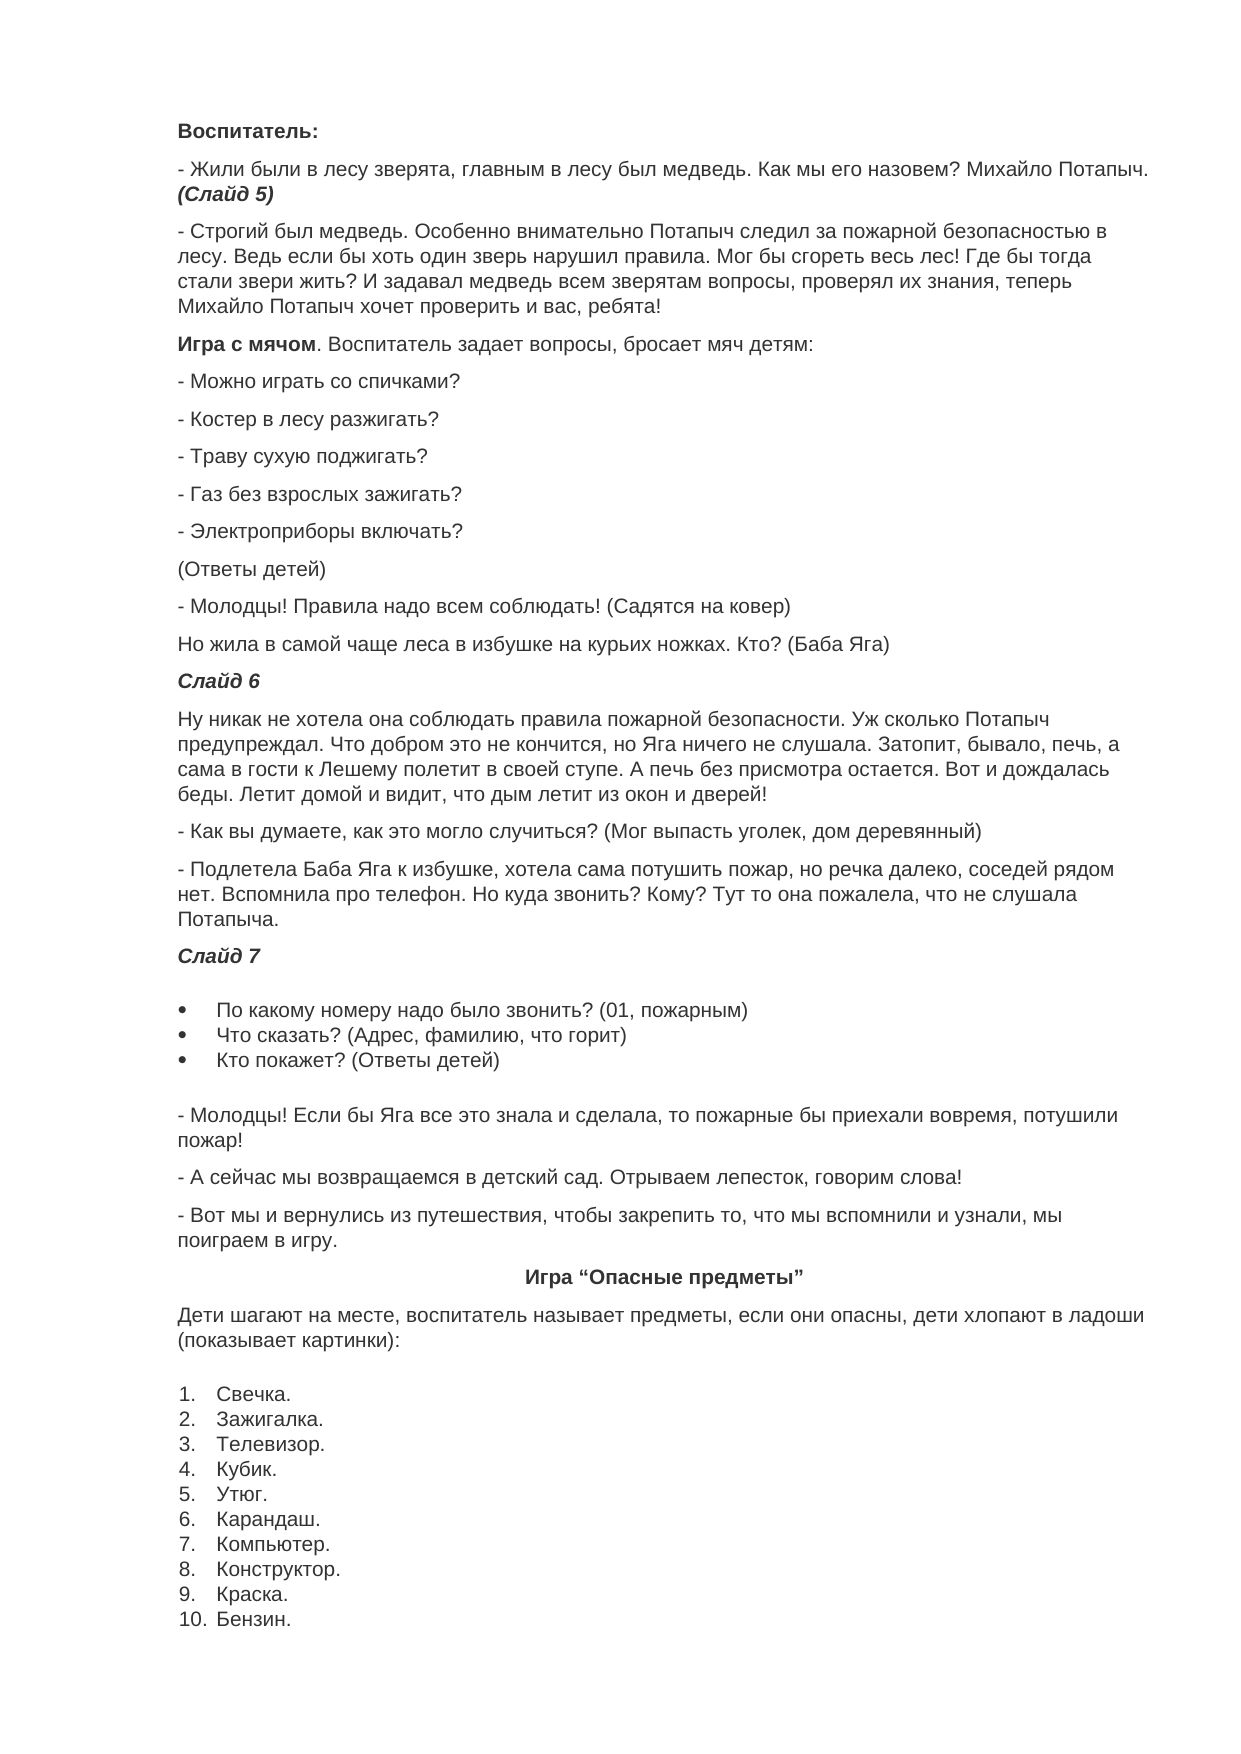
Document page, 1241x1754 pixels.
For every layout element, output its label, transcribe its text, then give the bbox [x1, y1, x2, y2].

text - Молодцы! Правила надо всем соблюдать! (Садятся на ковер) [177, 593, 1152, 618]
text - Траву сухую поджигать? [177, 443, 1152, 468]
list Бензин. [179, 1606, 1152, 1631]
list Конструктор. [179, 1556, 1152, 1581]
list Карандаш. [179, 1506, 1152, 1531]
text - Как вы думаете, как это могло случиться? (Мог выпасть уголек, дом деревянный) [177, 818, 1152, 843]
text - Костер в лесу разжигать? [177, 406, 1152, 431]
list Краска. [179, 1581, 1152, 1606]
text Ну никак не хотела она соблюдать правила пожарной безопасности. Уж сколько Потапыч предупреждал. Что добром это не кончится, но Яга ничего не слушала. Затопит, бывало, печь, а сама в гости к Лешему полетит в своей ступе. А печь без присмотра остается. Вот и дождалась беды. Летит домой и видит, что дым летит из окон и дверей! [177, 706, 1152, 806]
list По какому номеру надо было звонить? (01, пожарным) [179, 997, 1152, 1022]
text - Можно играть со спичками? [177, 368, 1152, 393]
list Компьютер. [179, 1531, 1152, 1556]
list Что сказать? (Адрес, фамилию, что горит) [179, 1022, 1152, 1047]
text - Строгий был медведь. Особенно внимательно Потапыч следил за пожарной безопасностью в лесу. Ведь если бы хоть один зверь нарушил правила. Мог бы сгореть весь лес! Где бы тогда стали звери жить? И задавал медведь всем зверятам вопросы, проверял их знания, теперь Михайло Потапыч хочет проверить и вас, ребята! [177, 218, 1152, 318]
list Телевизор. [179, 1431, 1152, 1456]
text - Вот мы и вернулись из путешествия, чтобы закрепить то, что мы вспомнили и узнали, мы поиграем в игру. [177, 1201, 1152, 1251]
list Кто покажет? (Ответы детей) [179, 1047, 1152, 1072]
text - Газ без взрослых зажигать? [177, 481, 1152, 506]
text - Подлетела Баба Яга к избушке, хотела сама потушить пожар, но речка далеко, соседей рядом нет. Вспомнила про телефон. Но куда звонить? Кому? Тут то она пожалела, что не слушала Потапыча. [177, 856, 1152, 931]
list Утюг. [179, 1481, 1152, 1506]
text Игра с мячом. Воспитатель задает вопросы, бросает мяч детям: [177, 331, 1152, 356]
text Игра “Опасные предметы” [177, 1264, 1152, 1289]
text (Ответы детей) [177, 556, 1152, 581]
text - Молодцы! Если бы Яга все это знала и сделала, то пожарные бы приехали вовремя, потушили пожар! [177, 1101, 1152, 1151]
text - Электроприборы включать? [177, 518, 1152, 543]
text - А сейчас мы возвращаемся в детский сад. Отрываем лепесток, говорим слова! [177, 1164, 1152, 1189]
text Воспитатель: [177, 118, 1152, 143]
text Дети шагают на месте, воспитатель называет предметы, если они опасны, дети хлопают в ладоши (показывает картинки): [177, 1301, 1152, 1351]
text Слайд 7 [177, 943, 1152, 968]
text - Жили были в лесу зверята, главным в лесу был медведь. Как мы его назовем? Михайло Потапыч.(Слайд 5) [177, 156, 1152, 206]
list Кубик. [179, 1456, 1152, 1481]
text Слайд 6 [177, 668, 1152, 693]
text Но жила в самой чаще леса в избушке на курьих ножках. Кто? (Баба Яга) [177, 631, 1152, 656]
list Свечка. [179, 1381, 1152, 1406]
list Зажигалка. [179, 1406, 1152, 1431]
